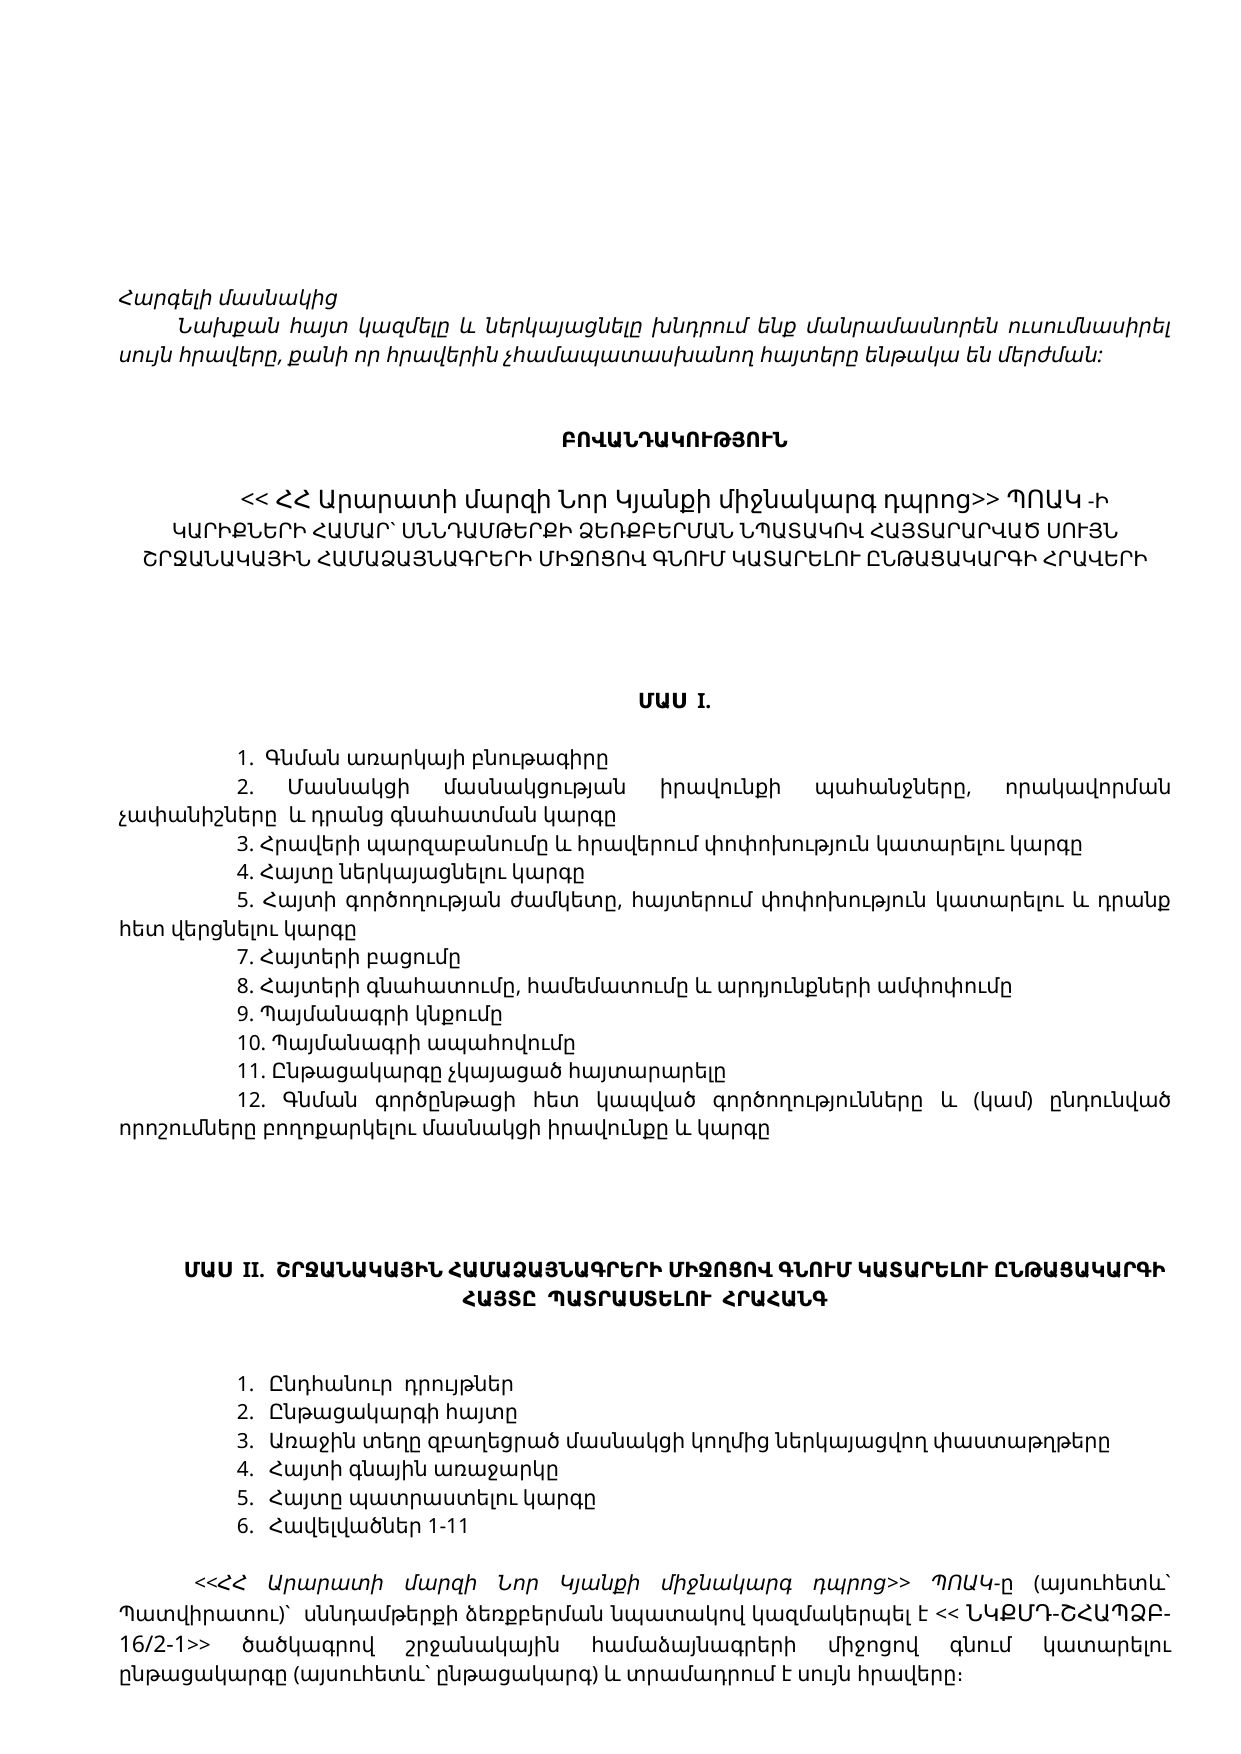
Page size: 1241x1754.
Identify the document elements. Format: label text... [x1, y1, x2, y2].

text Հարգելի մասնակից [118, 283, 1171, 311]
text << ՀՀ Արարատի մարզի Նոր Կյանքի միջնակարգ դպրոց>> ՊՈԱԿ -Ի ԿԱՐԻՔՆԵՐԻ ՀԱՄԱՐ` ՍՆՆԴԱՄԹԵՐՔԻ ՁԵՌՔԲԵՐՄԱՆ ՆՊԱՏԱԿՈՎ ՀԱՅՏԱՐԱՐՎԱԾ ՍՈՒՅՆ ՇՐՋԱՆԱԿԱՅԻՆ ՀԱՄԱՁԱՅՆԱԳՐԵՐԻ ՄԻՋՈՑՈՎ ԳՆՈՒՄ ԿԱՏԱՐԵԼՈՒ ԸՆԹԱՑԱԿԱՐԳԻ ՀՐԱՎԵՐԻ [118, 482, 1171, 573]
text 9. Պայմանագրի կնքումը [118, 999, 1171, 1028]
text 5. Հայտի գործողության ժամկետը, հայտերում փոփոխություն կատարելու և դրանք հետ վերցնելու կարգը [118, 886, 1171, 942]
text 2. Ընթացակարգի հայտը [118, 1397, 1171, 1426]
text <<ՀՀ Արարատի մարզի Նոր Կյանքի միջնակարգ դպրոց>> ՊՈԱԿ-ը (այսուհետև` Պատվիրատու)` սննդամթերքի ձեռքբերման նպատակով կազմակերպել է << ՆԿՔՄԴ-ՇՀԱՊՁԲ-16/2-1>> ծածկագրով շրջանակային համաձայնագրերի միջոցով գնում կատարելու ընթացակարգը (այսուհետև` ընթացակարգ) և տրամադրում է սույն հրավերը։ [118, 1568, 1171, 1687]
text Նախքան հայտ կազմելը և ներկայացնելը խնդրում ենք մանրամասնորեն ուսումնասիրել սույն հրավերը, քանի որ հրավերին չհամապատասխանող հայտերը ենթակա են մերժման: [118, 311, 1171, 368]
text 3. Հրավերի պարզաբանումը և հրավերում փոփոխություն կատարելու կարգը [118, 829, 1171, 857]
text 4. Հայտը ներկայացնելու կարգը [118, 857, 1171, 886]
text 12. Գնման գործընթացի հետ կապված գործողությունները և (կամ) ընդունված որոշումները բողոքարկելու մասնակցի իրավունքը և կարգը [118, 1085, 1171, 1142]
text 5. Հայտը պատրաստելու կարգը [118, 1483, 1171, 1511]
text 7. Հայտերի բացումը [118, 942, 1171, 971]
text 11. Ընթացակարգը չկայացած հայտարարելը [118, 1056, 1171, 1085]
text 3. Առաջին տեղը զբաղեցրած մասնակցի կողմից ներկայացվող փաստաթղթերը [237, 1426, 1171, 1454]
text ՄԱՍ I. [118, 687, 1171, 715]
text 4. Հայտի գնային առաջարկը [118, 1454, 1171, 1483]
text 2. Մասնակցի մասնակցության իրավունքի պահանջները, որակավորման չափանիշները և դրանց գնահատման կարգը [118, 772, 1171, 829]
text 1. Ընդհանուր դրույթներ [118, 1369, 1171, 1397]
text 6. Հավելվածներ 1-11 [118, 1511, 1171, 1540]
text ՄԱՍ II. ՇՐՋԱՆԱԿԱՅԻՆ ՀԱՄԱՁԱՅՆԱԳՐԵՐԻ ՄԻՋՈՑՈՎ ԳՆՈՒՄ ԿԱՏԱՐԵԼՈՒ ԸՆԹԱՑԱԿԱՐԳԻ ՀԱՅՏԸ ՊԱՏՐԱՍՏԵԼՈՒ ՀՐԱՀԱՆԳ [118, 1255, 1171, 1312]
text 1. Գնման առարկայի բնութագիրը [118, 743, 1171, 772]
text ԲՈՎԱՆԴԱԿՈՒԹՅՈՒՆ [118, 425, 1171, 453]
text 8. Հայտերի գնահատումը, համեմատումը և արդյունքների ամփոփումը [118, 971, 1171, 999]
text 10. Պայմանագրի ապահովումը [118, 1028, 1171, 1056]
